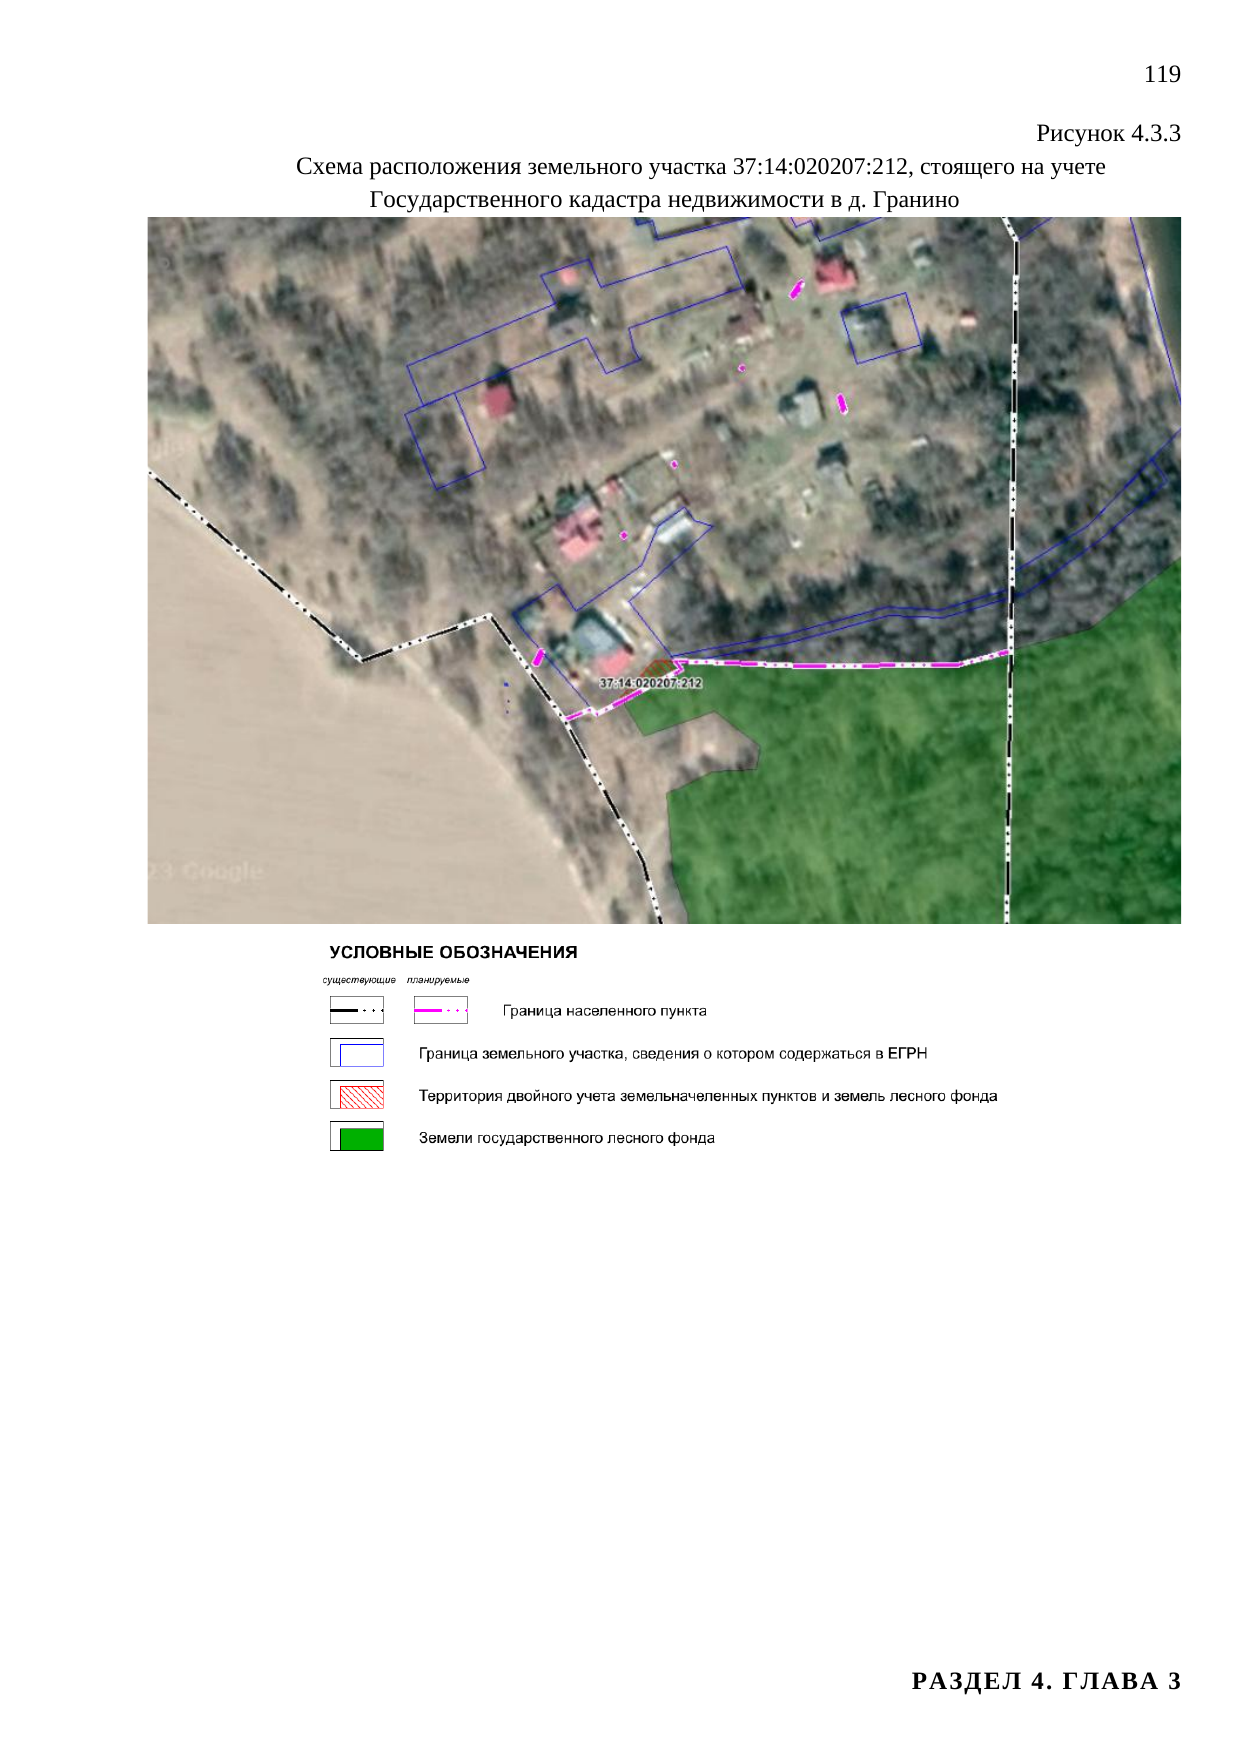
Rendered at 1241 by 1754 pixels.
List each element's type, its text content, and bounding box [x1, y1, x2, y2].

picture [147, 217, 1182, 924]
text Рисунок 4.3.3 [148, 118, 1181, 147]
picture [308, 928, 1020, 1163]
text Схема расположения земельного участка 37:14:020207:212, стоящего на учете Государственного кадастра недвижимости в д. Гранино [148, 151, 1181, 213]
